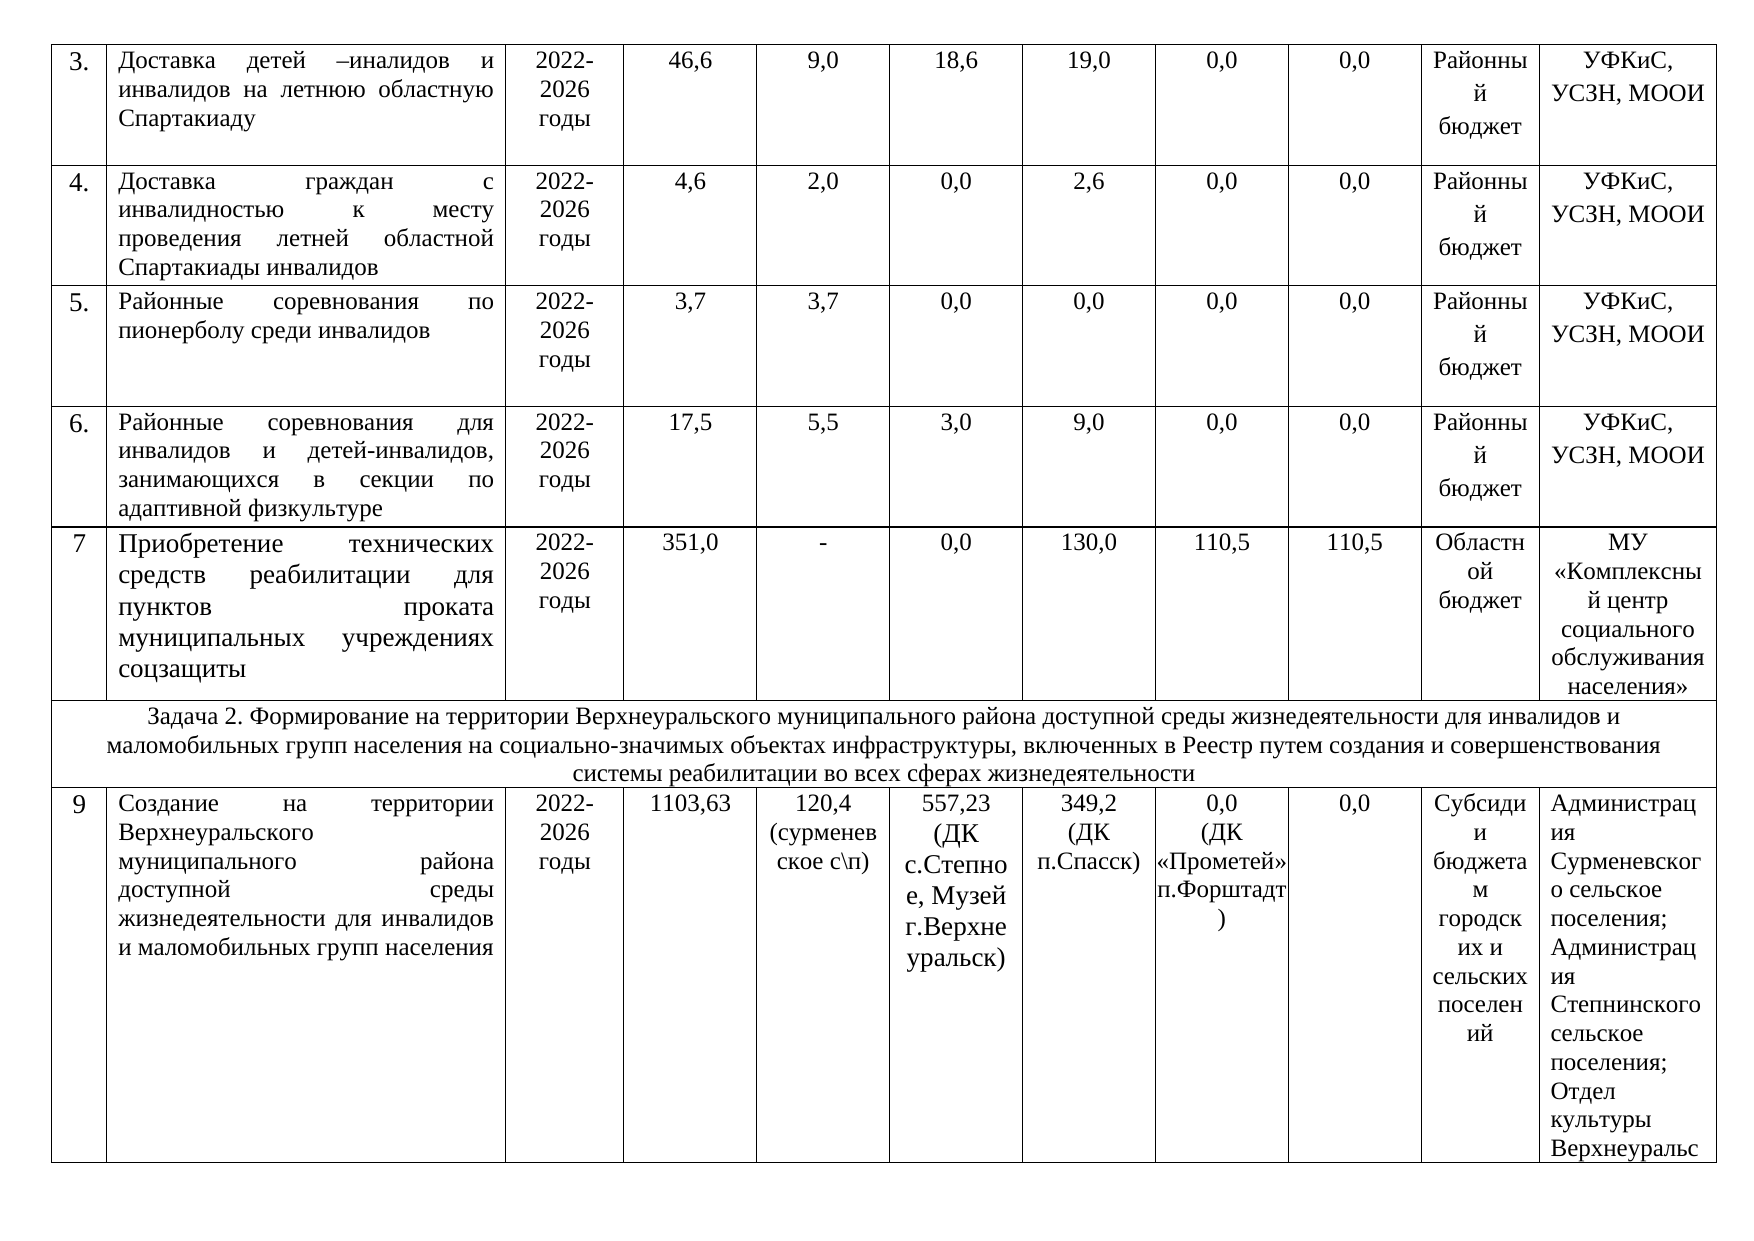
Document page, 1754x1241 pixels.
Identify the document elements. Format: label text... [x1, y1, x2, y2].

table_cell 4,6 [624, 166, 756, 285]
table_cell 2022-2026 годы [506, 286, 623, 406]
table_cell 0,0 [1156, 166, 1288, 285]
table_cell 5,5 [757, 407, 889, 526]
table_cell 0,0 [1289, 166, 1421, 285]
table_cell Районные соревнования для инвалидов и детей-инвалидов, занимающихся в секции по адаптивной физкультуре [107, 407, 505, 526]
table_cell Районный бюджет [1422, 45, 1539, 165]
table_cell 0,0 [1156, 286, 1288, 406]
table_cell 0,0 [1289, 407, 1421, 526]
table_cell - [757, 528, 889, 700]
table_cell 0,0 [890, 286, 1022, 406]
table_cell 4. [52, 166, 106, 285]
table_cell 17,5 [624, 407, 756, 526]
table_cell 349,2 (ДК п.Спасск) [1023, 788, 1155, 1162]
table_cell 9,0 [1023, 407, 1155, 526]
table_cell 2022-2026 годы [506, 166, 623, 285]
table_cell 351,0 [624, 528, 756, 700]
table_cell Районные соревнования по пионерболу среди инвалидов [107, 286, 505, 406]
table_cell 0,0 [1156, 45, 1288, 165]
table_cell 5. [52, 286, 106, 406]
table_cell Задача 2. Формирование на территории Верхнеуральского муниципального района доступной среды жизнедеятельности для инвалидов и маломобильных групп населения на социально-значимых объектах инфраструктуры, включенных в Реестр путем создания и совершенствования системы реабилитации во всех сферах жизнедеятельности [52, 701, 1716, 787]
table_cell 3. [52, 45, 106, 165]
table_cell 19,0 [1023, 45, 1155, 165]
table_cell 7 [52, 528, 106, 700]
table_cell Доставка граждан с инвалидностью к месту проведения летней областной Спартакиады инвалидов [107, 166, 505, 285]
table_cell УФКиС, УСЗН, МООИ [1540, 45, 1716, 165]
table_cell 2,0 [757, 166, 889, 285]
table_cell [107, 788, 505, 1162]
table_cell УФКиС, УСЗН, МООИ [1540, 286, 1716, 406]
table_cell 0,0 [890, 166, 1022, 285]
table_cell 9,0 [757, 45, 889, 165]
table_cell 0,0 [1023, 286, 1155, 406]
table_cell 2022-2026 годы [506, 788, 623, 1162]
table_cell МУ «Комплексный центр социального обслуживания населения» [1540, 528, 1716, 700]
table_cell Районный бюджет [1422, 407, 1539, 526]
table_cell 0,0 [890, 528, 1022, 700]
table_cell Доставка детей –иналидов и инвалидов на летнюю областную Спартакиаду [107, 45, 505, 165]
table_cell Областной бюджет [1422, 528, 1539, 700]
table_cell 110,5 [1156, 528, 1288, 700]
table_cell 0,0 [1289, 45, 1421, 165]
table_cell УФКиС, УСЗН, МООИ [1540, 166, 1716, 285]
table_cell 110,5 [1289, 528, 1421, 700]
table_cell 0,0 [1289, 788, 1421, 1162]
table_cell 1103,63 [624, 788, 756, 1162]
table_cell 2,6 [1023, 166, 1155, 285]
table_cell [1540, 788, 1716, 1162]
table_cell 0,0 [1289, 286, 1421, 406]
table_cell 2022-2026 годы [506, 407, 623, 526]
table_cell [1422, 788, 1539, 1162]
table_cell УФКиС, УСЗН, МООИ [1540, 407, 1716, 526]
table_cell 46,6 [624, 45, 756, 165]
table_cell 3,7 [757, 286, 889, 406]
table_cell 2022-2026 годы [506, 45, 623, 165]
table_cell 2022-2026 годы [506, 528, 623, 700]
table_cell Районный бюджет [1422, 286, 1539, 406]
table_cell 3,0 [890, 407, 1022, 526]
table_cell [890, 788, 1022, 1162]
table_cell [1156, 788, 1288, 1162]
table_cell 6. [52, 407, 106, 526]
table_cell 9 [52, 788, 106, 1162]
table_cell 0,0 [1156, 407, 1288, 526]
table_cell Приобретение технических средств реабилитации для пунктов проката муниципальных учреждениях соцзащиты [107, 528, 505, 700]
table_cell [757, 788, 889, 1162]
table_cell Районный бюджет [1422, 166, 1539, 285]
table_cell 130,0 [1023, 528, 1155, 700]
table_cell 3,7 [624, 286, 756, 406]
table_cell 18,6 [890, 45, 1022, 165]
